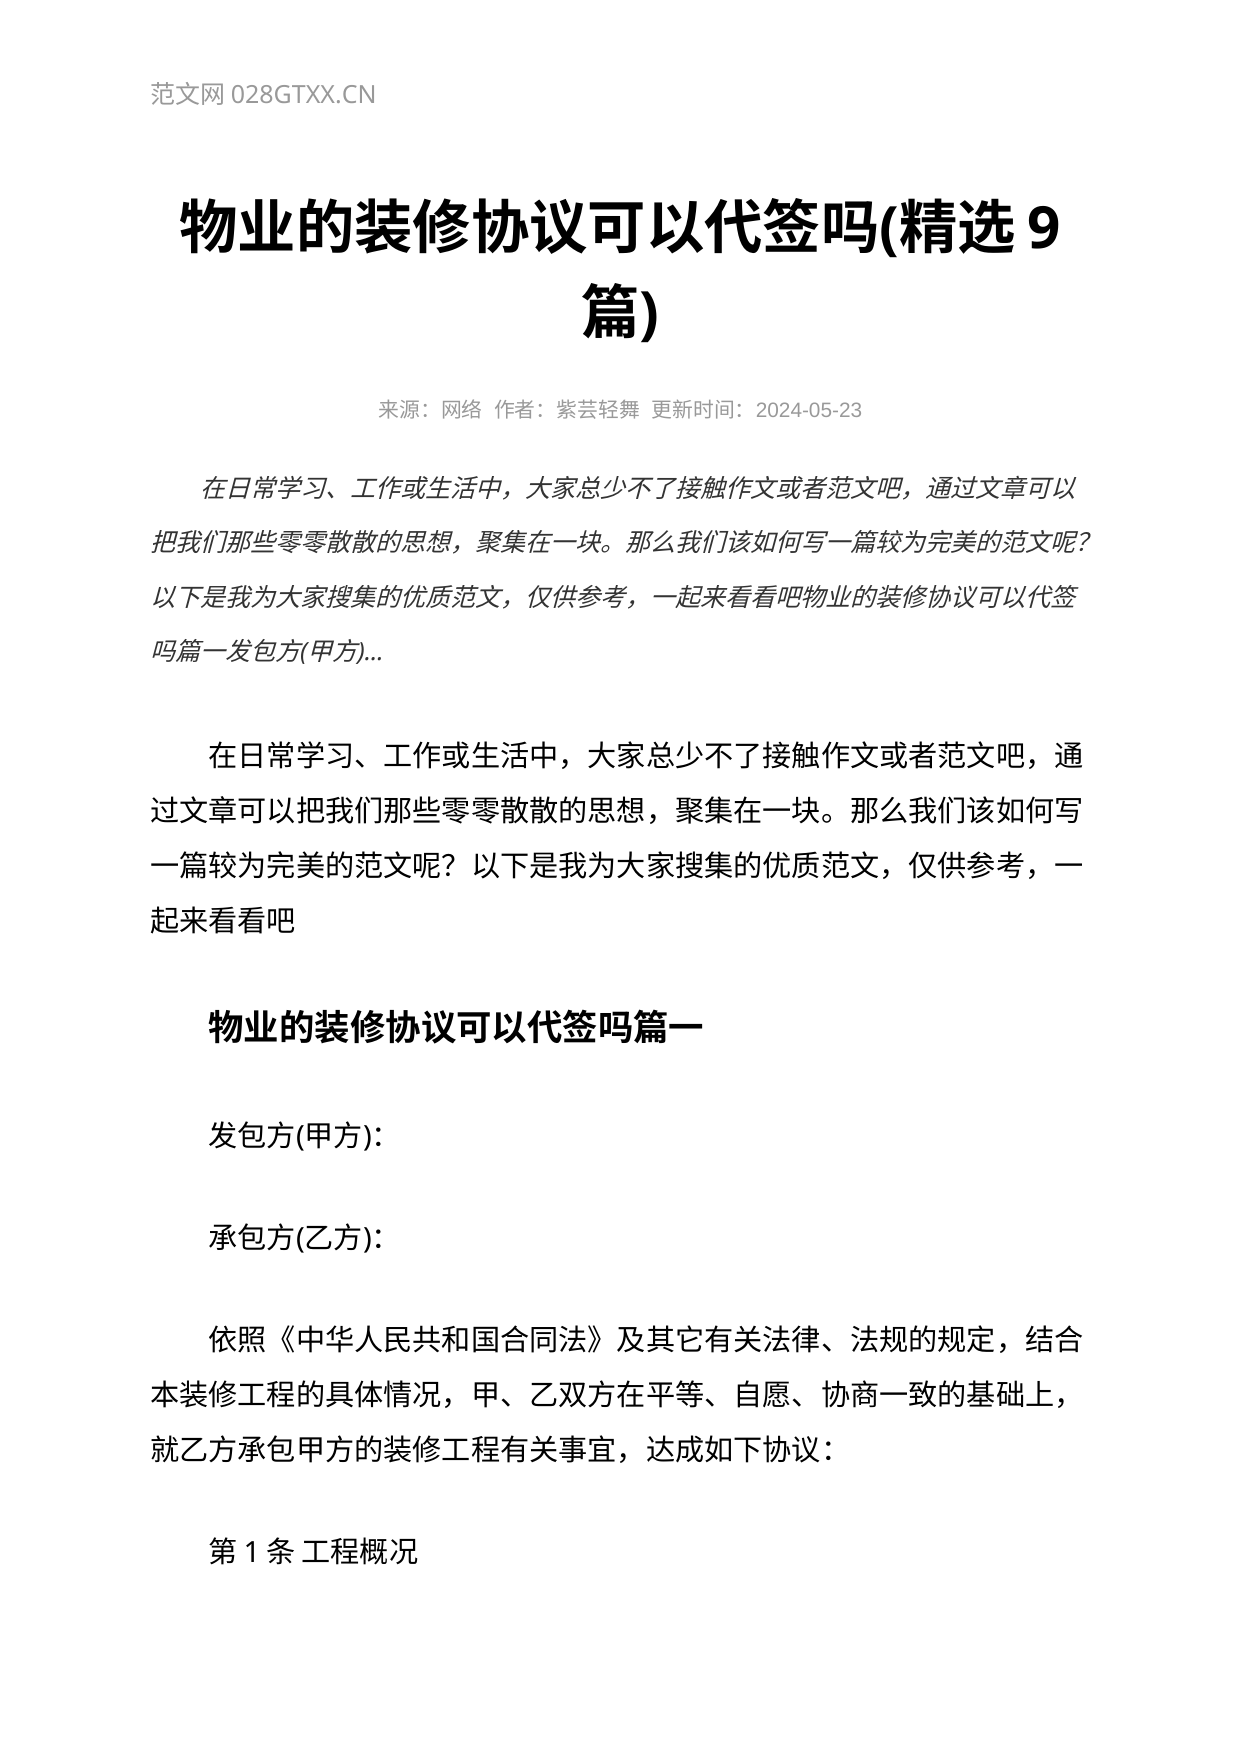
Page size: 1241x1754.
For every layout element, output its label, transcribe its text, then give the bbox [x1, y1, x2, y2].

text 在日常学习、工作或生活中，大家总少不了接触作文或者范文吧，通过文章可以把我们那些零零散散的思想，聚集在一块。那么我们该如何写一篇较为完美的范文呢？以下是我为大家搜集的优质范文，仅供参考，一起来看看吧物业的装修协议可以代签吗篇一发包方(甲方)... [150, 468, 1090, 668]
text 物业的装修协议可以代签吗篇一 [150, 999, 1090, 1051]
text 第1条 工程概况 [150, 1528, 1090, 1571]
subtitle 物业的装修协议可以代签吗(精选9篇) [150, 181, 1090, 351]
text 依照《中华人民共和国合同法》及其它有关法律、法规的规定，结合本装修工程的具体情况，甲、乙双方在平等、自愿、协商一致的基础上，就乙方承包甲方的装修工程有关事宜，达成如下协议： [150, 1317, 1090, 1469]
text 承包方(乙方)： [150, 1215, 1090, 1257]
text 在日常学习、工作或生活中，大家总少不了接触作文或者范文吧，通过文章可以把我们那些零零散散的思想，聚集在一块。那么我们该如何写一篇较为完美的范文呢？以下是我为大家搜集的优质范文，仅供参考，一起来看看吧 [150, 733, 1090, 940]
text 来源：网络 作者：紫芸轻舞 更新时间：2024-05-23 [150, 398, 1090, 422]
text 发包方(甲方)： [150, 1113, 1090, 1155]
